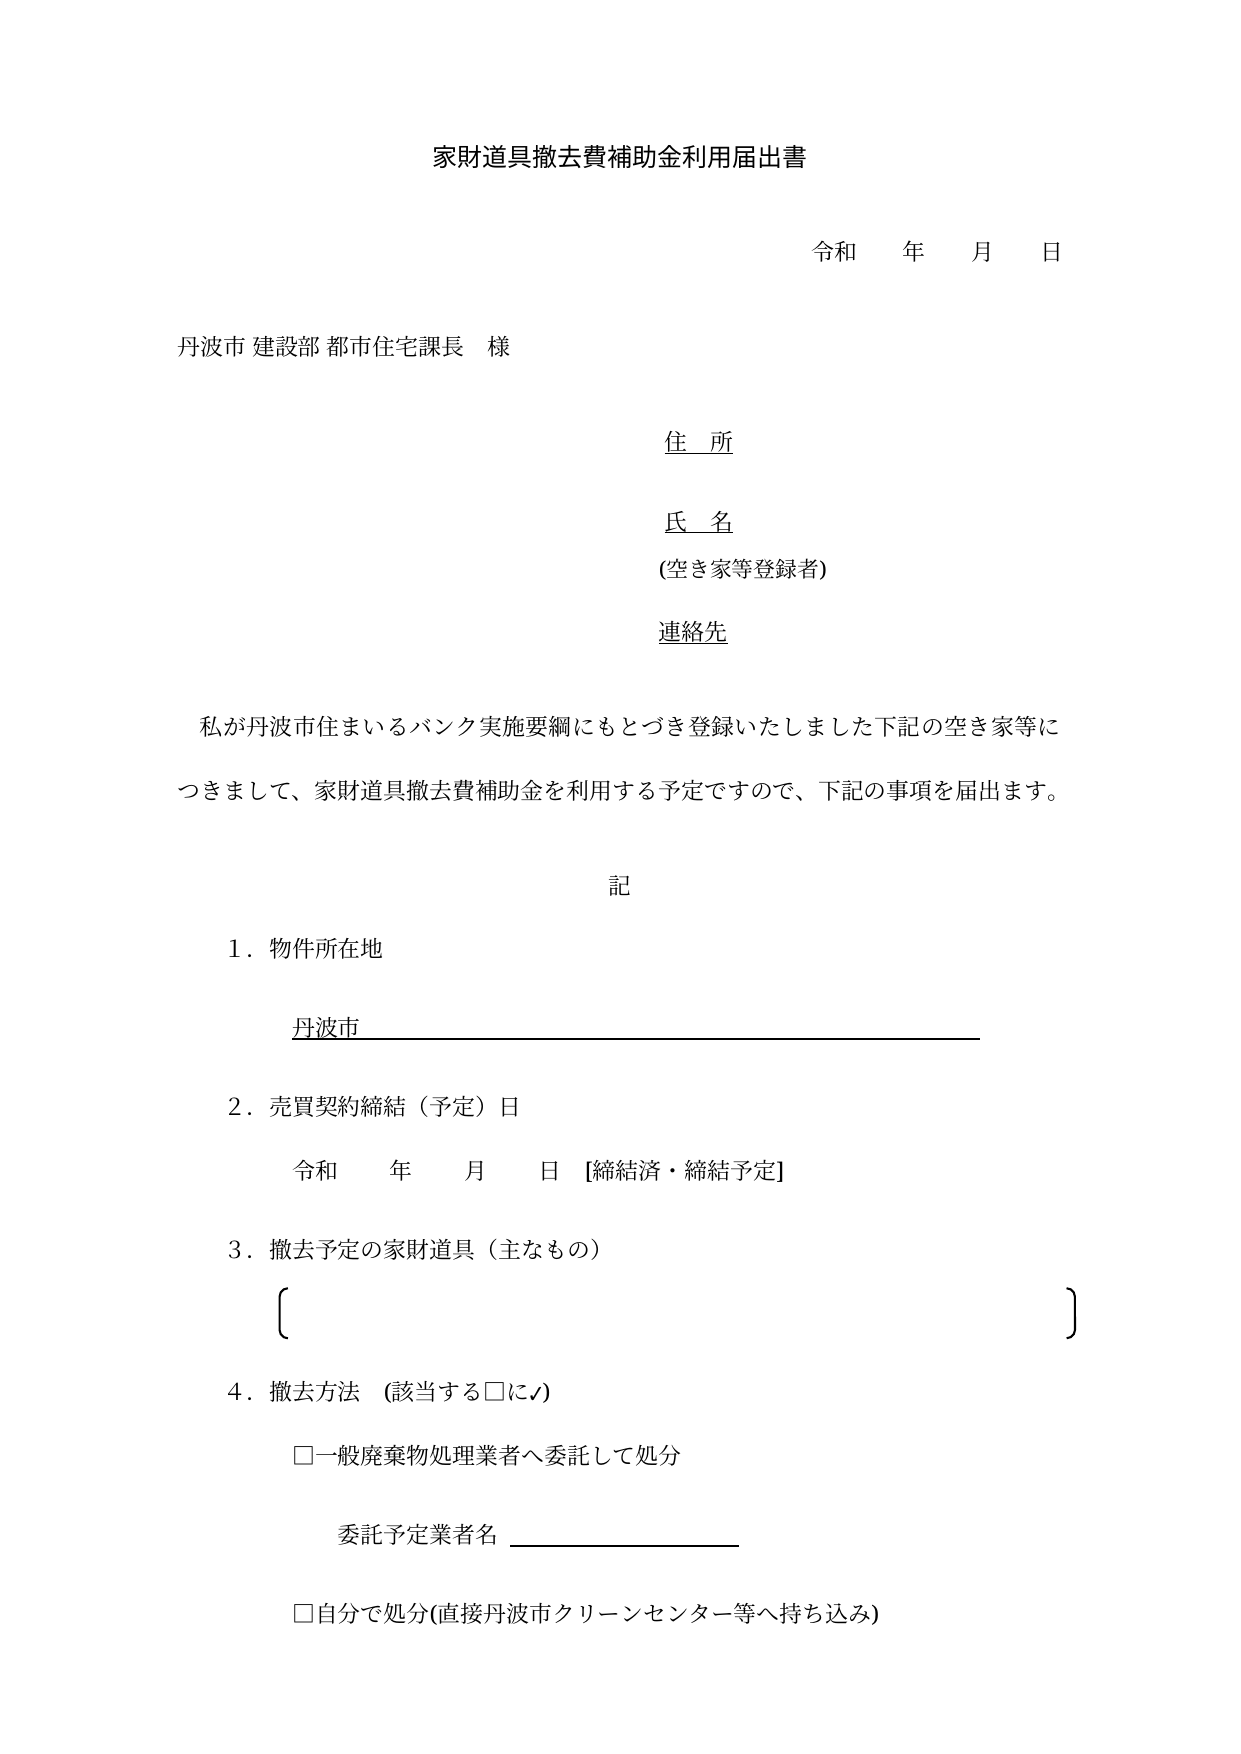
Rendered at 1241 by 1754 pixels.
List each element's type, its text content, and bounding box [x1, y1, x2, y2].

text □一般廃棄物処理業者へ委託して処分 [177, 1423, 1063, 1486]
text 氏 名 [177, 488, 1063, 552]
text １．物件所在地 [177, 916, 1063, 979]
text □自分で処分(直接丹波市クリーンセンター等へ持ち込み) [177, 1581, 1063, 1644]
text ３．撤去予定の家財道具（主なもの） [177, 1217, 1063, 1280]
text 委託予定業者名 [177, 1502, 1063, 1565]
text 令和 年 月 日 [177, 219, 1063, 283]
text 令和 年 月 日 [締結済・締結予定] [177, 1138, 1063, 1201]
text 私が丹波市住まいるバンク実施要綱にもとづき登録いたしました下記の空き家等につきまして、家財道具撤去費補助金を利用する予定ですので、下記の事項を届出ます。 [177, 694, 1063, 821]
text 連絡先 [177, 599, 1063, 663]
text 丹波市 建設部 都市住宅課長 様 [177, 314, 1063, 378]
text 丹波市 [177, 995, 1063, 1058]
text ２．売買契約締結（予定）日 [177, 1074, 1063, 1138]
text 住 所 [177, 409, 1063, 473]
text ４．撤去方法 (該当する□に✔) [177, 1359, 1063, 1423]
text 家財道具撤去費補助金利用届出書 [177, 124, 1063, 188]
subtitle 記 [177, 853, 1063, 916]
text (空き家等登録者) [177, 552, 1063, 583]
